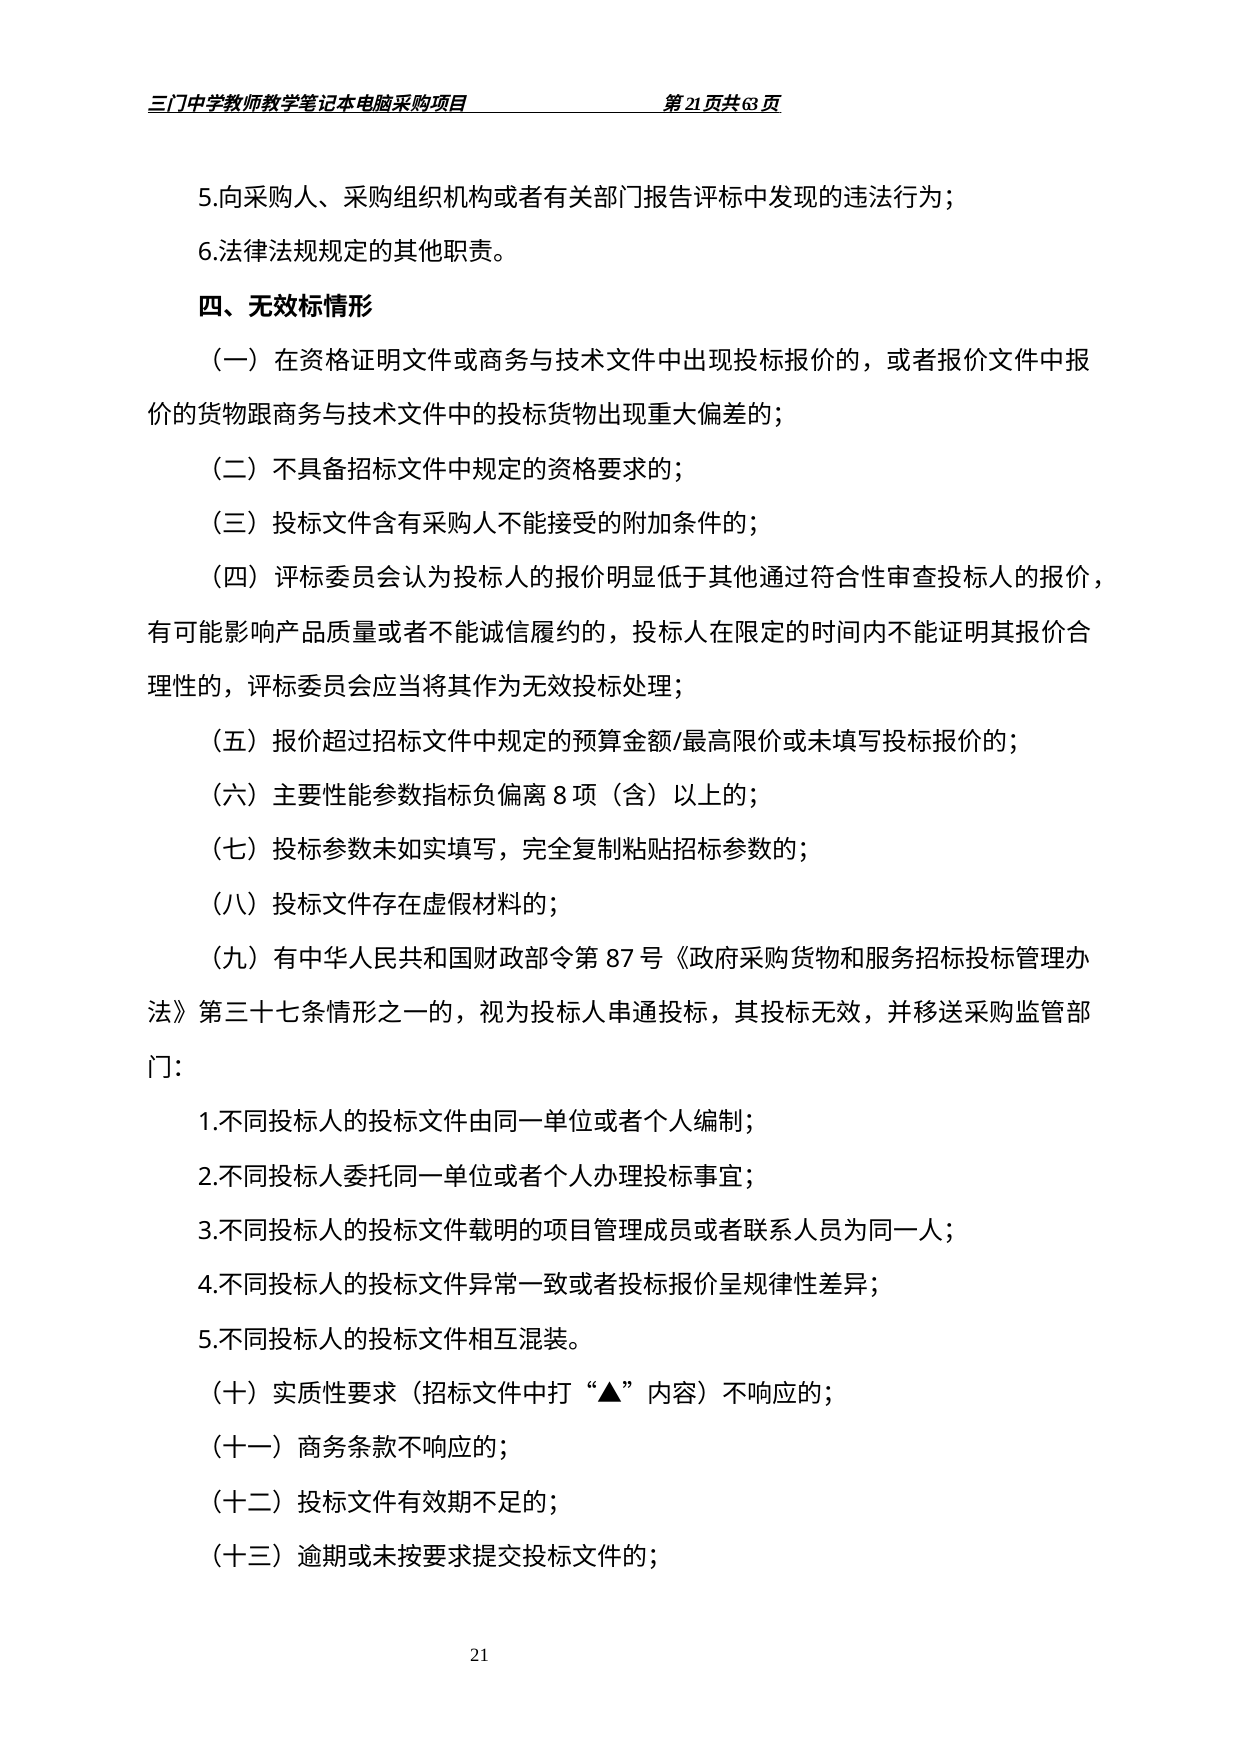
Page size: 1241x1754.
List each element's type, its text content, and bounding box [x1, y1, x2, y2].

text 2.不同投标人委托同一单位或者个人办理投标事宜； [148, 1156, 1092, 1192]
text （九）有中华人民共和国财政部令第87号《政府采购货物和服务招标投标管理办法》第三十七条情形之一的，视为投标人串通投标，其投标无效，并移送采购监管部门： [148, 938, 1092, 1083]
text 5.向采购人、采购组织机构或者有关部门报告评标中发现的违法行为； [148, 177, 1092, 213]
text （四）评标委员会认为投标人的报价明显低于其他通过符合性审查投标人的报价，有可能影响产品质量或者不能诚信履约的，投标人在限定的时间内不能证明其报价合理性的，评标委员会应当将其作为无效投标处理； [148, 558, 1092, 703]
text （十三）逾期或未按要求提交投标文件的； [148, 1537, 1092, 1573]
text 4.不同投标人的投标文件异常一致或者投标报价呈规律性差异； [148, 1265, 1092, 1301]
text 3.不同投标人的投标文件载明的项目管理成员或者联系人员为同一人； [148, 1210, 1092, 1247]
text （十二）投标文件有效期不足的； [148, 1482, 1092, 1518]
text （十）实质性要求（招标文件中打“▲”内容）不响应的； [148, 1373, 1092, 1410]
text （七）投标参数未如实填写，完全复制粘贴招标参数的； [148, 830, 1092, 866]
text （三）投标文件含有采购人不能接受的附加条件的； [148, 503, 1092, 540]
text （五）报价超过招标文件中规定的预算金额/最高限价或未填写投标报价的； [148, 721, 1092, 757]
text （二）不具备招标文件中规定的资格要求的； [148, 449, 1092, 485]
text 6.法律法规规定的其他职责。 [148, 232, 1092, 268]
text 四、无效标情形 [148, 286, 1092, 322]
text （八）投标文件存在虚假材料的； [148, 884, 1092, 920]
text （一）在资格证明文件或商务与技术文件中出现投标报价的，或者报价文件中报价的货物跟商务与技术文件中的投标货物出现重大偏差的； [148, 340, 1092, 431]
text 5.不同投标人的投标文件相互混装。 [148, 1319, 1092, 1355]
text （十一）商务条款不响应的； [148, 1428, 1092, 1464]
text （六）主要性能参数指标负偏离8项（含）以上的； [148, 775, 1092, 812]
text 1.不同投标人的投标文件由同一单位或者个人编制； [148, 1102, 1092, 1138]
